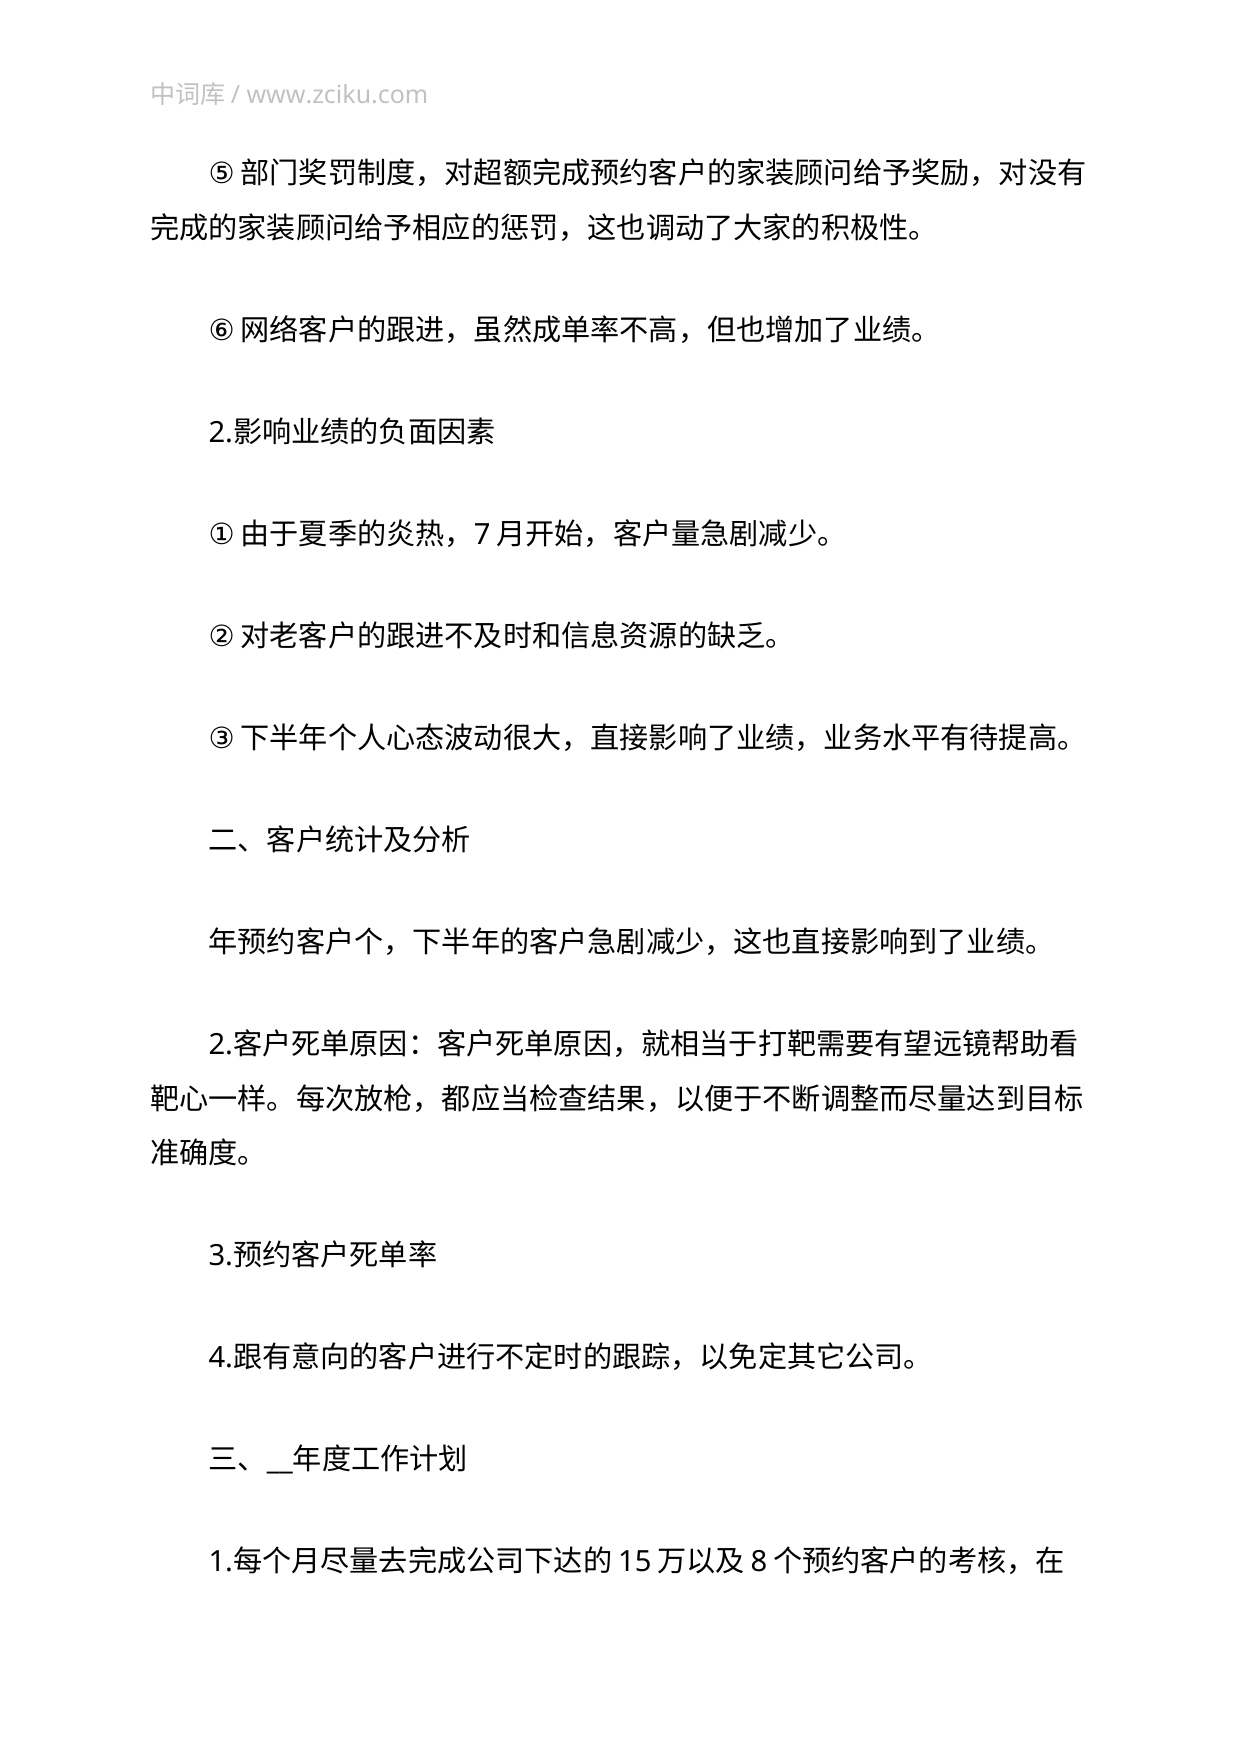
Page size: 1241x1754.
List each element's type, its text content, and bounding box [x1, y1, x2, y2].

text 4.跟有意向的客户进行不定时的跟踪，以免定其它公司。 [150, 1334, 1090, 1376]
text 2.影响业绩的负面因素 [150, 409, 1090, 451]
text 3.预约客户死单率 [150, 1232, 1090, 1274]
text ⑤部门奖罚制度，对超额完成预约客户的家装顾问给予奖励，对没有完成的家装顾问给予相应的惩罚，这也调动了大家的积极性。 [150, 150, 1090, 247]
text 二、客户统计及分析 [150, 817, 1090, 859]
text 2.客户死单原因：客户死单原因，就相当于打靶需要有望远镜帮助看靶心一样。每次放枪，都应当检查结果，以便于不断调整而尽量达到目标准确度。 [150, 1020, 1090, 1172]
text ①由于夏季的炎热，7月开始，客户量急剧减少。 [150, 511, 1090, 553]
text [150, 1538, 1090, 1580]
text ②对老客户的跟进不及时和信息资源的缺乏。 [150, 613, 1090, 655]
text ⑥网络客户的跟进，虽然成单率不高，但也增加了业绩。 [150, 307, 1090, 349]
text 三、__年度工作计划 [150, 1436, 1090, 1478]
text ③下半年个人心态波动很大，直接影响了业绩，业务水平有待提高。 [150, 715, 1090, 757]
text 年预约客户个，下半年的客户急剧减少，这也直接影响到了业绩。 [150, 918, 1090, 961]
